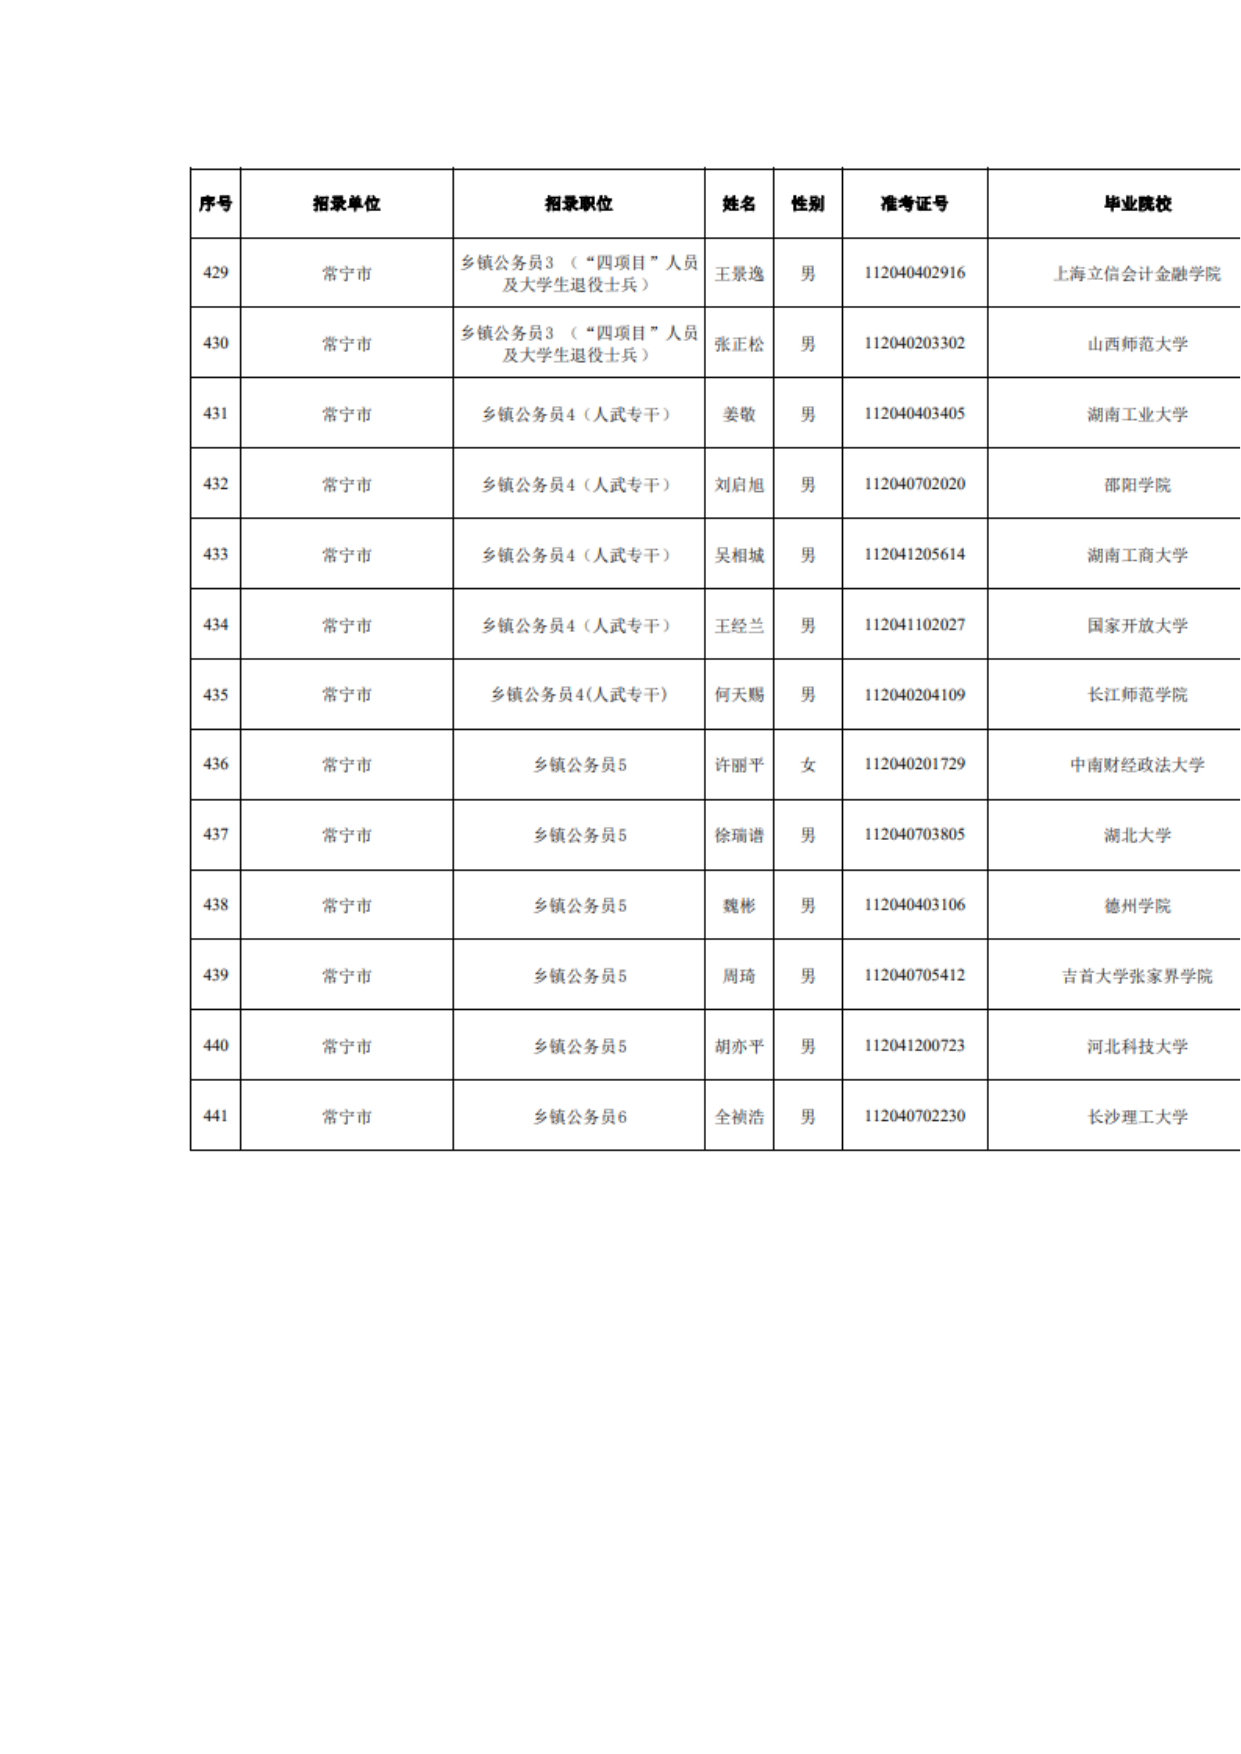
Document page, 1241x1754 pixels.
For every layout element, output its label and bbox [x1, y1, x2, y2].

picture [187, 162, 1241, 1156]
